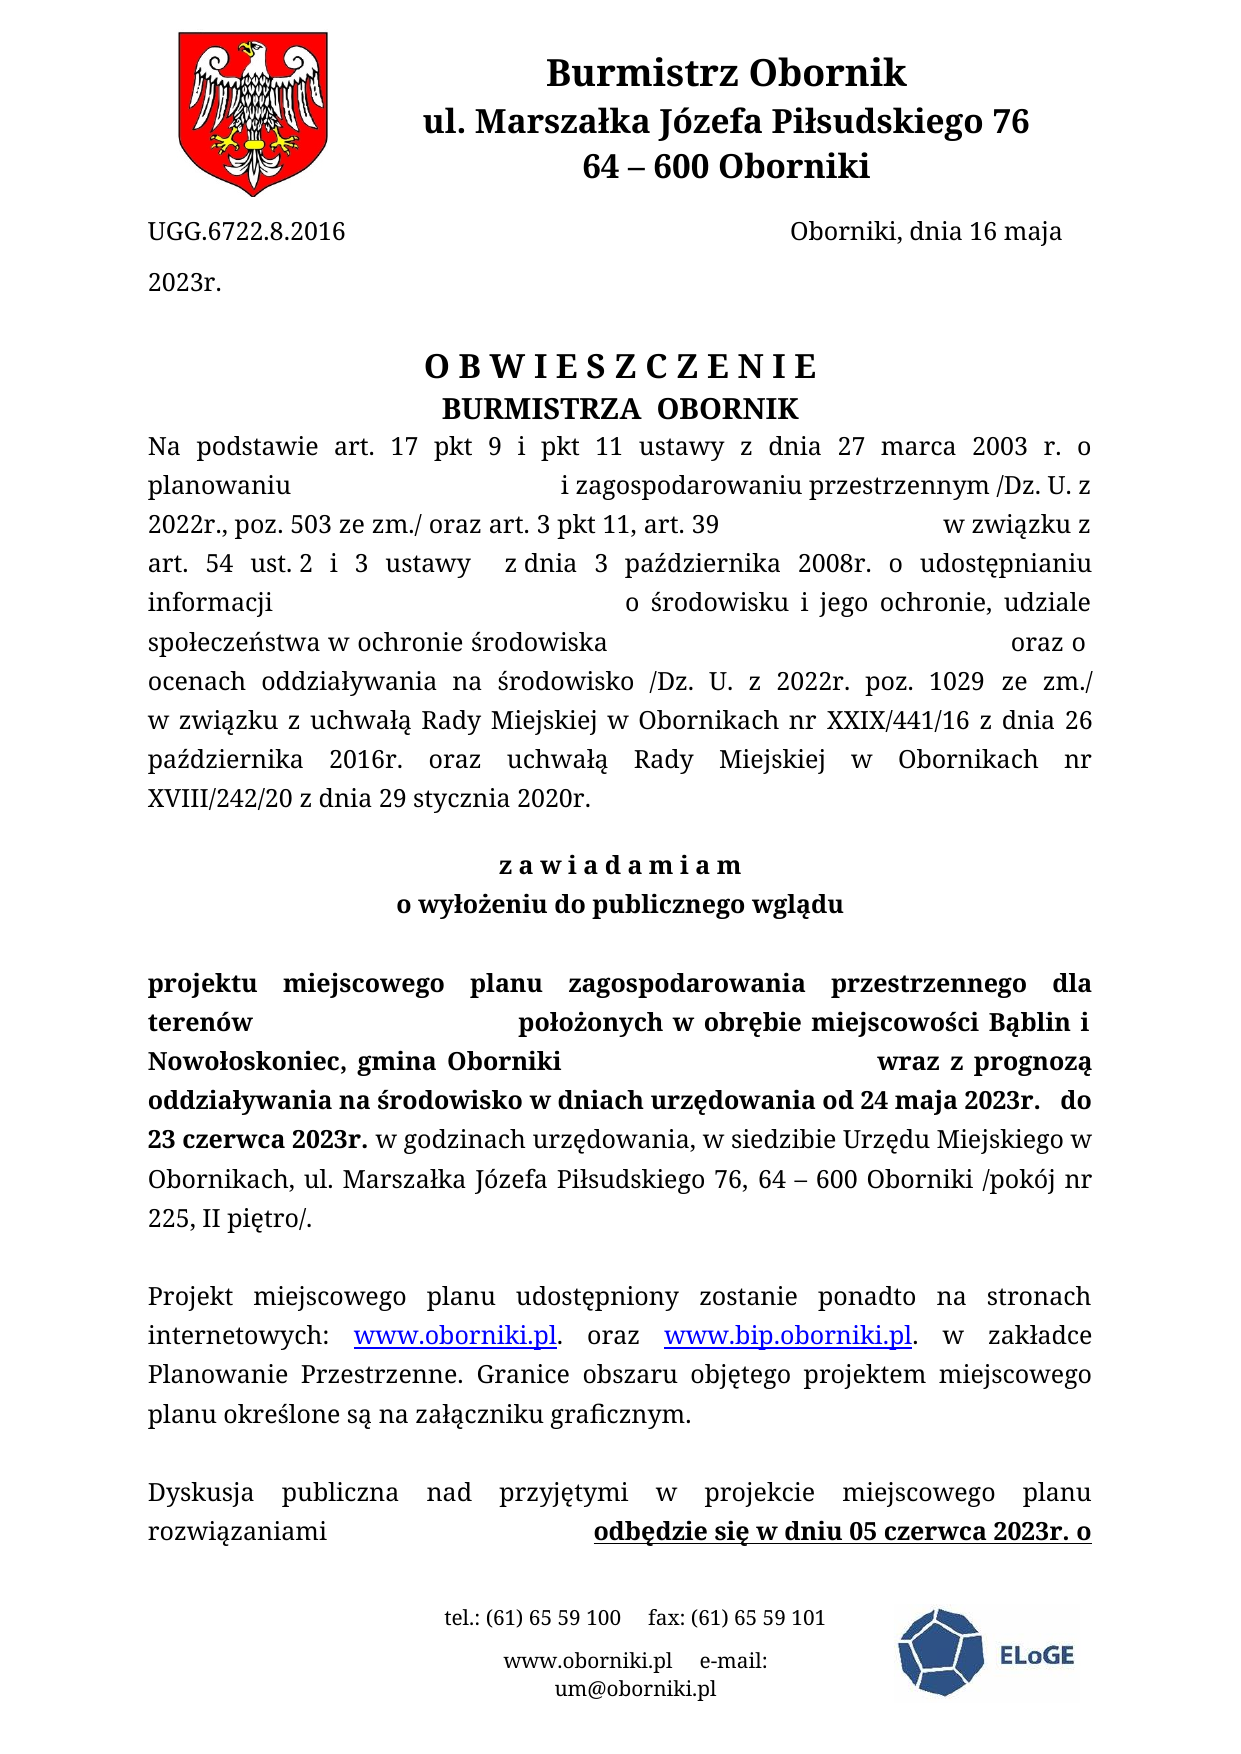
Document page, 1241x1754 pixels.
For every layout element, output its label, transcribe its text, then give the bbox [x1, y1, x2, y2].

text z a w i a d a m i a m [148, 848, 1092, 882]
text O B W I E S Z C Z E N I E [148, 343, 1092, 389]
text o wyłożeniu do publicznego wglądu [148, 887, 1092, 921]
text Na podstawie art. 17 pkt 9 i pkt 11 ustawy z dnia 27 marca 2003 r. o planowaniu i zagospodarowaniu przestrzennym /Dz. U. z 2022r., poz. 503 ze zm./ oraz art. 3 pkt 11, art. 39 w związku z art. 54 ust. 2 i 3 ustawy z dnia 3 października 2008r. o udostępnianiu informacji o środowisku i jego ochronie, udziale społeczeństwa w ochronie środowiska oraz o ocenach oddziaływania na środowisko /Dz. U. z 2022r. poz. 1029 ze zm./ w związku z uchwałą Rady Miejskiej w Obornikach nr XXIX/441/16 z dnia 26 października 2016r. oraz uchwałą Rady Miejskiej w Obornikach nr XVIII/242/20 z dnia 29 stycznia 2020r. [148, 428, 1092, 815]
text UGG.6722.8.2016 Oborniki, dnia 16 maja 2023r. [148, 213, 1092, 298]
picture [174, 29, 328, 196]
text BURMISTRZA OBORNIK [148, 389, 1092, 428]
text Projekt miejscowego planu udostępniony zostanie ponadto na stronach internetowych: www.oborniki.pl. oraz www.bip.oborniki.pl. w zakładce Planowanie Przestrzenne. Granice obszaru objętego projektem miejscowego planu określone są na załączniku graficznym. [148, 1279, 1092, 1430]
text projektu miejscowego planu zagospodarowania przestrzennego dla terenów położonych w obrębie miejscowości Bąblin i Nowołoskoniec, gmina Oborniki wraz z prognozą oddziaływania na środowisko w dniach urzędowania od 24 maja 2023r. do 23 czerwca 2023r. w godzinach urzędowania, w siedzibie Urzędu Miejskiego w Obornikach, ul. Marszałka Józefa Piłsudskiego 76, 64 – 600 Oborniki /pokój nr 225, II piętro/. [148, 966, 1092, 1234]
picture [893, 1604, 1081, 1703]
